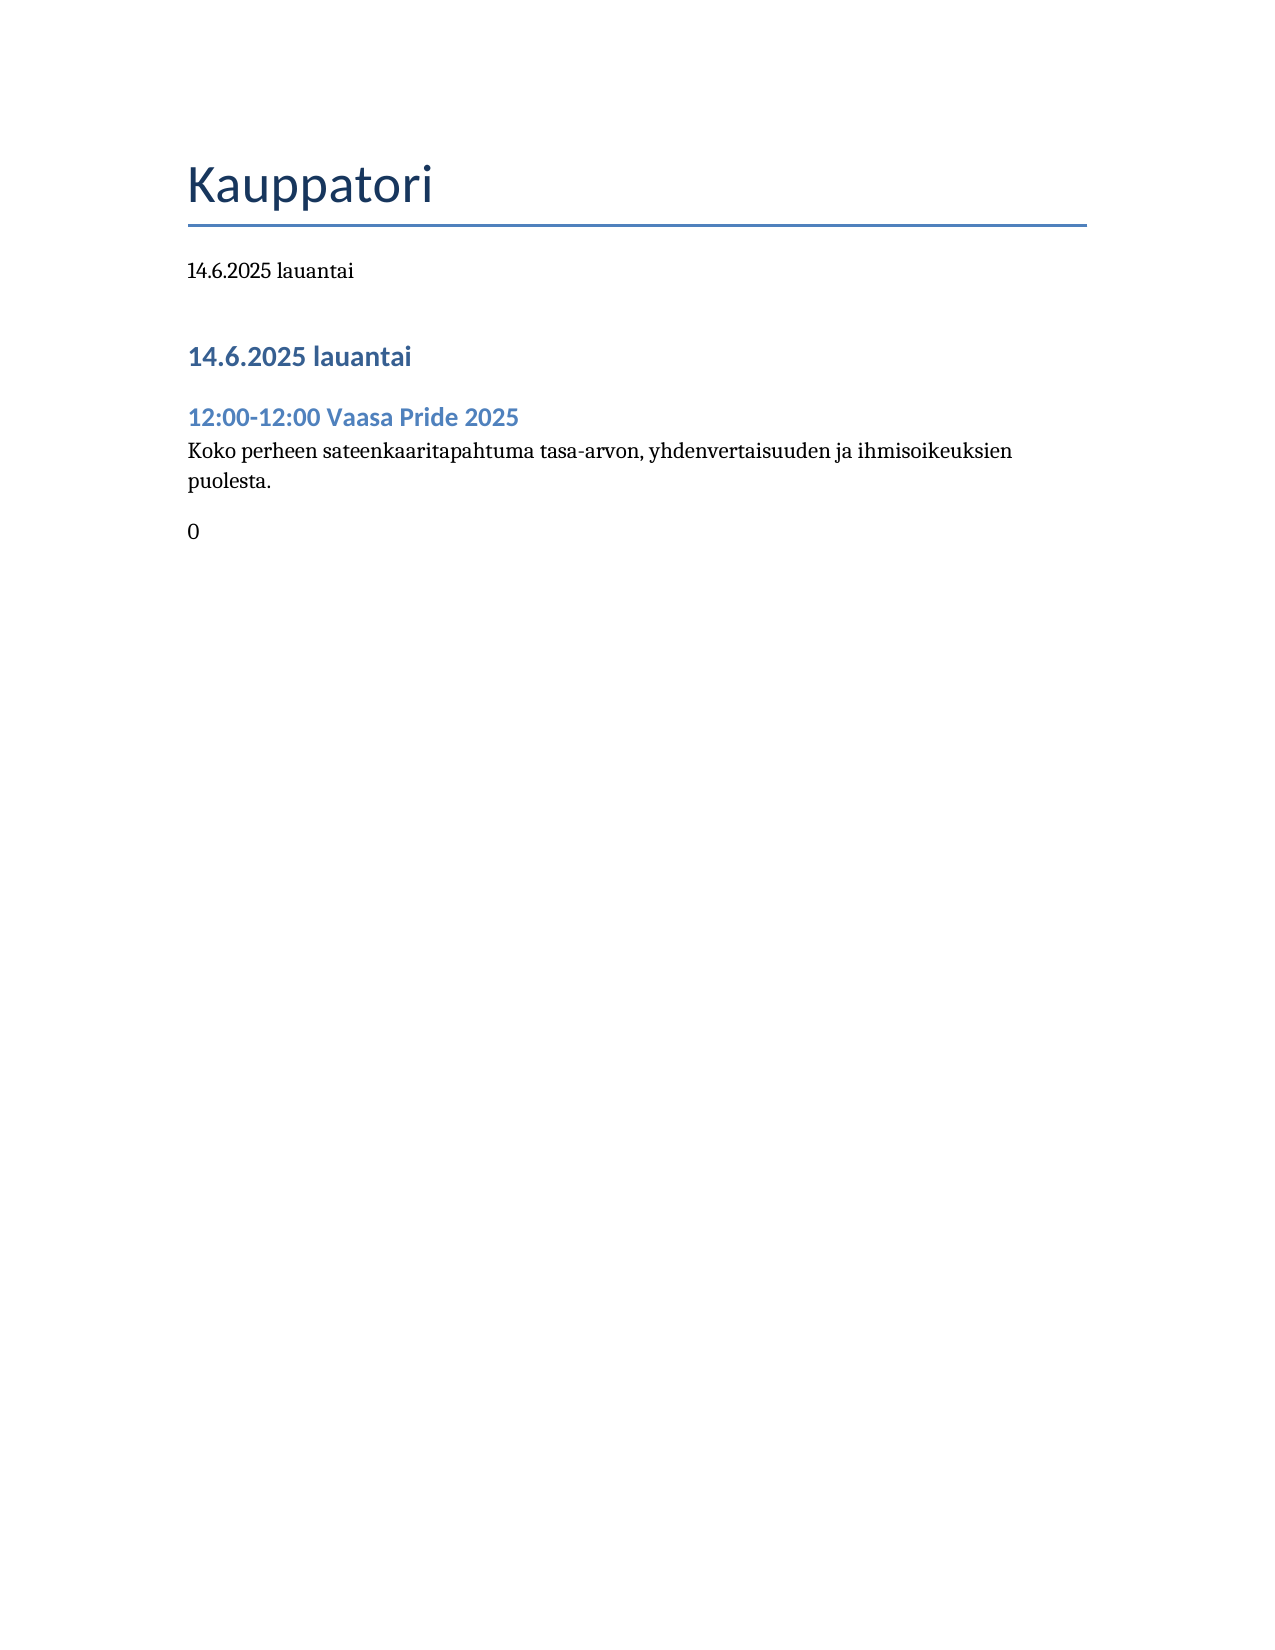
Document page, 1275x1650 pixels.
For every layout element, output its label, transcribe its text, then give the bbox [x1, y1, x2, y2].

subtitle 12:00-12:00 Vaasa Pride 2025 [187, 400, 1087, 433]
text 14.6.2025 lauantai [187, 258, 1087, 284]
title Kauppatori [187, 150, 1087, 227]
subtitle 14.6.2025 lauantai [187, 338, 1087, 374]
text 0 [187, 519, 1087, 545]
text Koko perheen sateenkaaritapahtuma tasa-arvon, yhdenvertaisuuden ja ihmisoikeuksien puolesta. [187, 438, 1087, 494]
